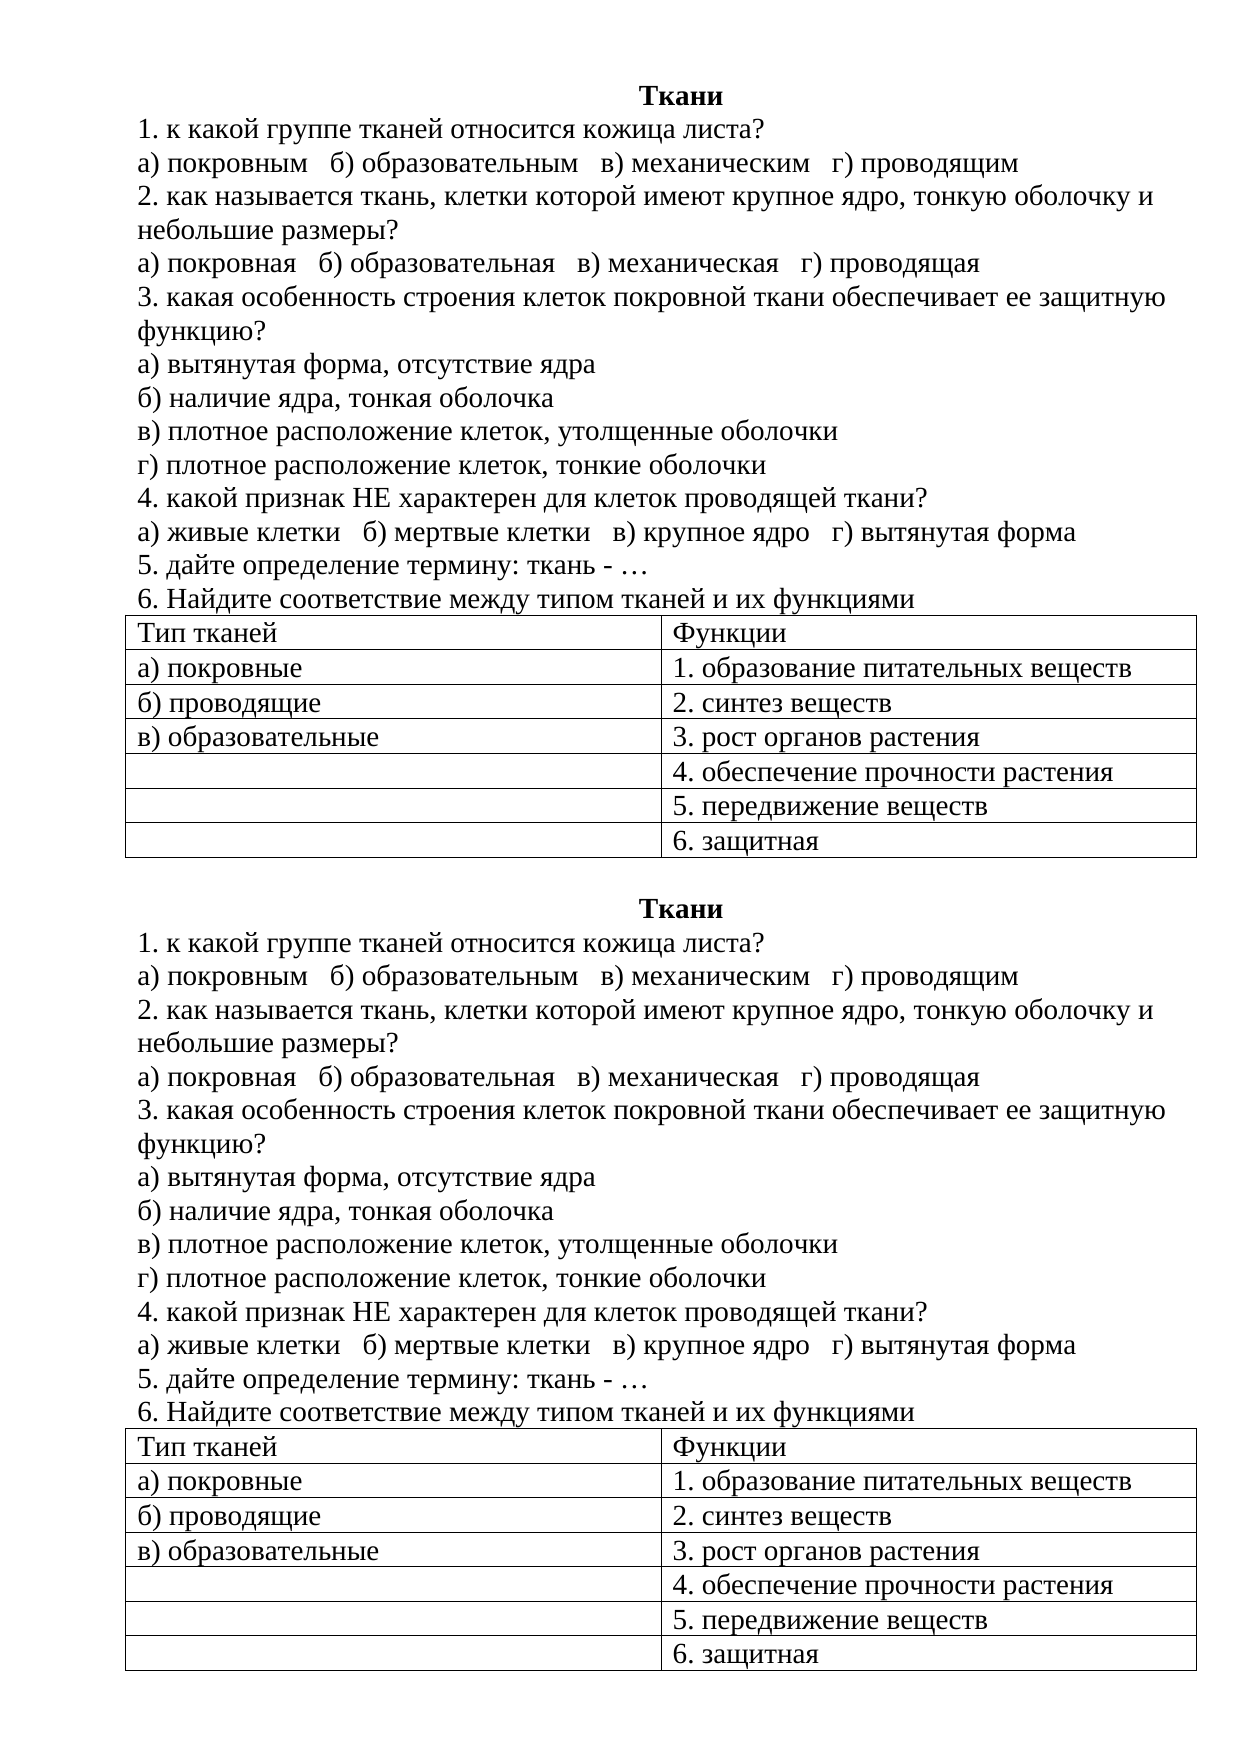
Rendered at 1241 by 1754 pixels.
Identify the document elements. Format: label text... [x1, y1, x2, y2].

table_cell [126, 1602, 661, 1635]
text в) плотное расположение клеток, утолщенные оболочки [137, 413, 1225, 447]
text 3. какая особенность строения клеток покровной ткани обеспечивает ее защитную функцию? [137, 1092, 1225, 1159]
text а) покровная б) образовательная в) механическая г) проводящая [137, 246, 1225, 279]
table_header Тип тканей [126, 1429, 661, 1462]
table_header Функции [662, 616, 1196, 649]
text Ткани [137, 891, 1225, 925]
text 6. Найдите соответствие между типом тканей и их функциями [137, 581, 1225, 614]
table_cell 3. рост органов растения [662, 1533, 1196, 1566]
table_cell б) проводящие [126, 685, 661, 718]
text г) плотное расположение клеток, тонкие оболочки [137, 447, 1225, 480]
table_cell а) покровные [126, 1464, 661, 1497]
text а) живые клетки б) мертвые клетки в) крупное ядро г) вытянутая форма [137, 1327, 1225, 1361]
table_cell 3. рост органов растения [662, 719, 1196, 753]
table_header Тип тканей [126, 616, 661, 649]
text а) вытянутая форма, отсутствие ядра [137, 346, 1225, 380]
table_cell в) образовательные [126, 1533, 661, 1566]
text 5. дайте определение термину: ткань - … [137, 547, 1225, 581]
text 1. к какой группе тканей относится кожица листа? [137, 111, 1225, 145]
text г) плотное расположение клеток, тонкие оболочки [137, 1260, 1225, 1294]
text б) наличие ядра, тонкая оболочка [137, 380, 1225, 413]
text а) покровным б) образовательным в) механическим г) проводящим [137, 958, 1225, 992]
table_cell [126, 754, 661, 787]
text 5. дайте определение термину: ткань - … [137, 1361, 1225, 1394]
table_cell 6. защитная [662, 823, 1196, 857]
table_cell [126, 789, 661, 822]
table_cell в) образовательные [126, 719, 661, 753]
table_cell 5. передвижение веществ [662, 789, 1196, 822]
text 2. как называется ткань, клетки которой имеют крупное ядро, тонкую оболочку и небольшие размеры? [137, 178, 1225, 246]
text в) плотное расположение клеток, утолщенные оболочки [137, 1227, 1225, 1260]
table_header Функции [662, 1429, 1196, 1462]
table_cell 6. защитная [662, 1636, 1196, 1670]
text 1. к какой группе тканей относится кожица листа? [137, 925, 1225, 958]
text 4. какой признак НЕ характерен для клеток проводящей ткани? [137, 480, 1225, 514]
table_cell 5. передвижение веществ [662, 1602, 1196, 1635]
table_cell [126, 823, 661, 857]
text б) наличие ядра, тонкая оболочка [137, 1193, 1225, 1227]
table_cell 1. образование питательных веществ [662, 650, 1196, 684]
table_cell 4. обеспечение прочности растения [662, 1567, 1196, 1601]
table_cell [126, 1567, 661, 1601]
text а) вытянутая форма, отсутствие ядра [137, 1159, 1225, 1193]
text 4. какой признак НЕ характерен для клеток проводящей ткани? [137, 1294, 1225, 1327]
table_cell 4. обеспечение прочности растения [662, 754, 1196, 787]
text 2. как называется ткань, клетки которой имеют крупное ядро, тонкую оболочку и небольшие размеры? [137, 992, 1225, 1059]
table_cell 1. образование питательных веществ [662, 1464, 1196, 1497]
table_cell [126, 1636, 661, 1670]
text а) покровным б) образовательным в) механическим г) проводящим [137, 145, 1225, 178]
table_cell б) проводящие [126, 1498, 661, 1532]
table_cell 2. синтез веществ [662, 685, 1196, 718]
text Ткани [137, 78, 1225, 111]
text а) покровная б) образовательная в) механическая г) проводящая [137, 1059, 1225, 1092]
table_cell а) покровные [126, 650, 661, 684]
text а) живые клетки б) мертвые клетки в) крупное ядро г) вытянутая форма [137, 514, 1225, 547]
table_cell 2. синтез веществ [662, 1498, 1196, 1532]
text 6. Найдите соответствие между типом тканей и их функциями [137, 1394, 1225, 1428]
text 3. какая особенность строения клеток покровной ткани обеспечивает ее защитную функцию? [137, 279, 1225, 346]
